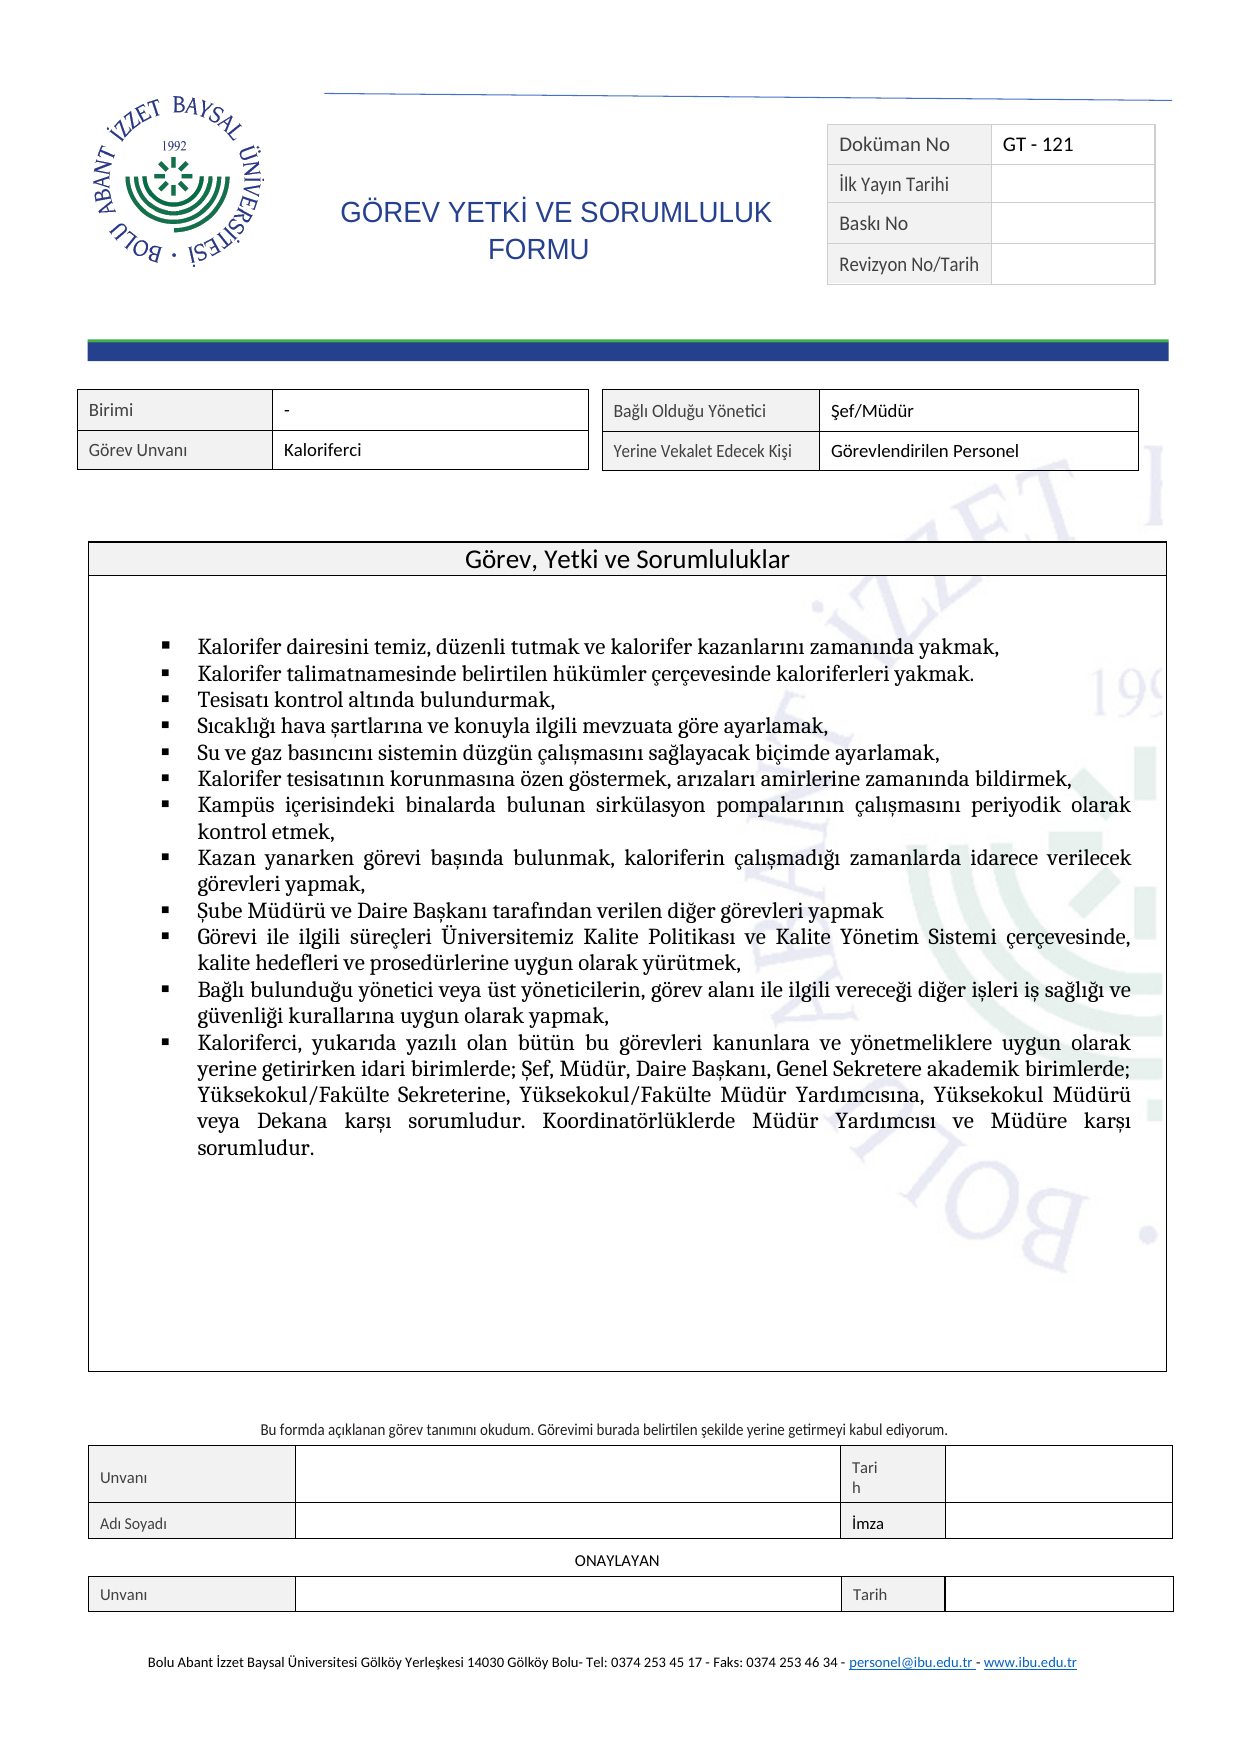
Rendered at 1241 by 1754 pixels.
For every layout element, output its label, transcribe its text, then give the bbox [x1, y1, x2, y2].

table_header Tarih [842, 1577, 944, 1611]
table_header Bağlı Olduğu Yönetici [603, 390, 819, 431]
table_cell Yerine Vekalet Edecek Kişi [603, 432, 819, 470]
text Bu formda açıklanan görev tanımını okudum. Görevimi burada belirtilen şekilde yerine getirmeyi kabul ediyorum. [148, 1419, 1045, 1439]
table_cell Görev Unvanı [78, 431, 272, 469]
text GÖREV YETKİ VE SORUMLULUK FORMU [264, 142, 827, 265]
table_header [946, 1446, 1172, 1502]
table_header Şef/Müdür [820, 390, 1138, 431]
table_header [296, 1577, 841, 1611]
table_header - [273, 390, 588, 430]
table_cell [992, 165, 1154, 202]
table_cell İmza [841, 1503, 945, 1538]
table_cell İlk Yayın Tarihi [828, 165, 991, 202]
table_cell [89, 576, 1166, 1371]
table_cell Revizyon No/Tarih [828, 244, 991, 283]
table_cell Görevlendirilen Personel [820, 432, 1138, 470]
table_header [946, 1577, 1173, 1611]
table_header [296, 1446, 840, 1502]
table_header Tarih [841, 1446, 945, 1502]
table_cell Kaloriferci [273, 431, 588, 469]
table_header GT - 121 [992, 125, 1154, 164]
table_cell Baskı No [828, 203, 991, 243]
table_header Unvanı [89, 1577, 295, 1611]
table_cell Adı Soyadı [89, 1503, 295, 1538]
table_header Doküman No [828, 125, 991, 164]
table_cell [946, 1503, 1172, 1538]
picture [0, 0, 1241, 1739]
table_cell [992, 203, 1154, 243]
table_cell [296, 1503, 840, 1538]
table_header Unvanı [89, 1446, 295, 1502]
table_cell [992, 244, 1154, 283]
text ONAYLAYAN [148, 1550, 1045, 1570]
table_header Görev, Yetki ve Sorumluluklar [89, 543, 1166, 575]
table_header Birimi [78, 390, 272, 430]
